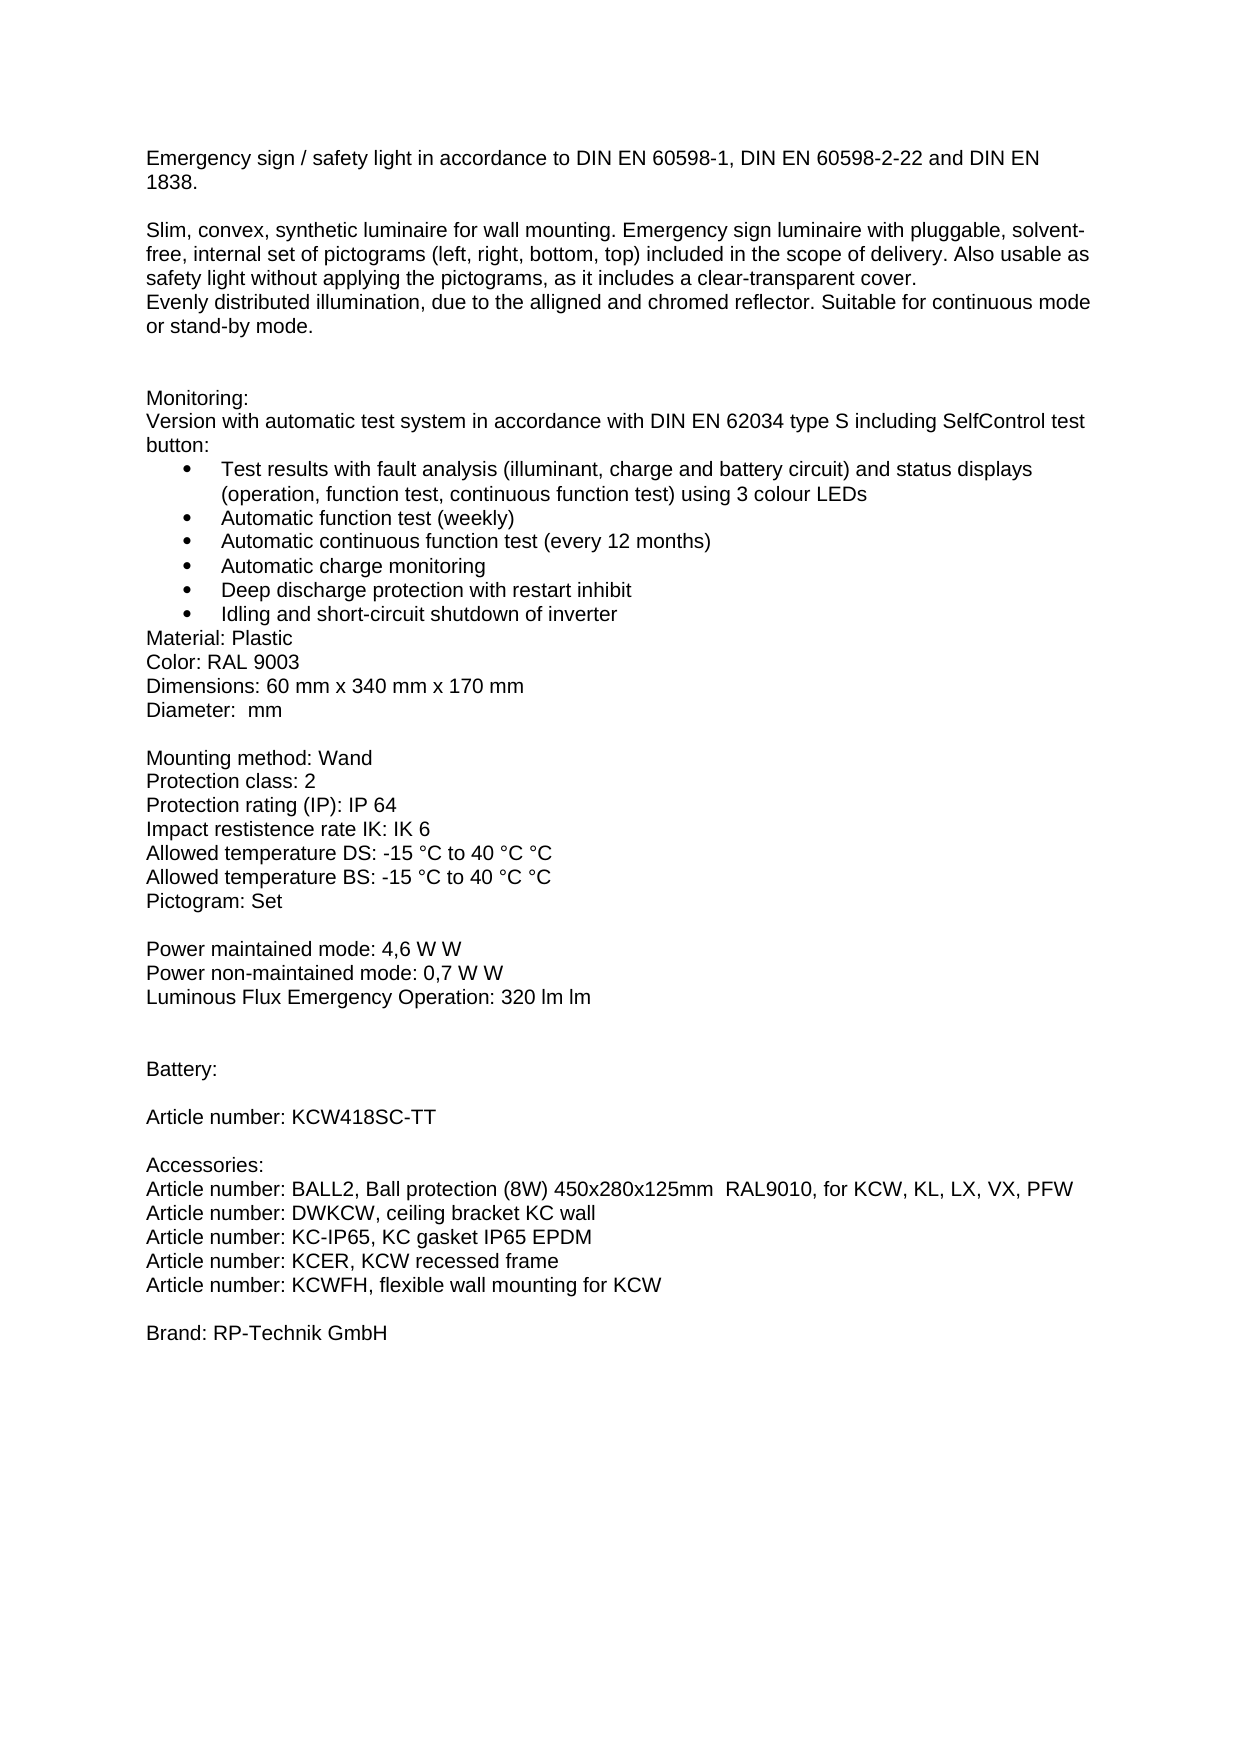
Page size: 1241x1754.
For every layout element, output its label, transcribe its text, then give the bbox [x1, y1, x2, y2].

text Article number: DWKCW, ceiling bracket KC wall [146, 1201, 1094, 1224]
text Protection rating (IP): IP 64 [146, 793, 1094, 817]
text Color: RAL 9003 [146, 649, 1094, 673]
text Brand: RP-Technik GmbH [146, 1320, 1094, 1344]
text Power maintained mode: 4,6 W W [146, 937, 1094, 961]
text Article number: KCER, KCW recessed frame [146, 1248, 1094, 1272]
text Impact restistence rate IK: IK 6 [146, 817, 1094, 841]
text Emergency sign / safety light in accordance to DIN EN 60598-1, DIN EN 60598-2-22 and DIN EN 1838. Slim, convex, synthetic luminaire for wall mounting. Emergency sign luminaire with pluggable, solvent-free, internal set of pictograms (left, right, bottom, top) included in the scope of delivery. Also usable as safety light without applying the pictograms, as it includes a clear-transparent cover. Evenly distributed illumination, due to the alligned and chromed reflector. Suitable for continuous mode or stand-by mode. [146, 146, 1094, 337]
text Material: Plastic [146, 626, 1094, 649]
list Idling and short-circuit shutdown of inverter [183, 602, 1094, 626]
text Article number: KCWFH, flexible wall mounting for KCW [146, 1272, 1094, 1296]
text Dimensions: 60 mm x 340 mm x 170 mm [146, 673, 1094, 697]
list Automatic continuous function test (every 12 months) [183, 529, 1094, 553]
text Allowed temperature BS: -15 °C to 40 °C °C [146, 865, 1094, 889]
list Automatic charge monitoring [183, 553, 1094, 577]
text Monitoring: [146, 385, 1094, 409]
text Accessories: [146, 1153, 1094, 1177]
text Allowed temperature DS: -15 °C to 40 °C °C [146, 841, 1094, 865]
text Battery: [146, 1057, 1094, 1081]
text Diameter: mm [146, 697, 1094, 721]
text Mounting method: Wand [146, 745, 1094, 769]
text Version with automatic test system in accordance with DIN EN 62034 type S including SelfControl test button: [146, 409, 1094, 457]
text Protection class: 2 [146, 769, 1094, 793]
list Deep discharge protection with restart inhibit [183, 577, 1094, 602]
text Pictogram: Set [146, 889, 1094, 913]
text Power non-maintained mode: 0,7 W W [146, 961, 1094, 985]
list Test results with fault analysis (illuminant, charge and battery circuit) and status displays (operation, function test, continuous function test) using 3 colour LEDs [183, 457, 1094, 505]
text Article number: KC-IP65, KC gasket IP65 EPDM [146, 1224, 1094, 1248]
text Article number: BALL2, Ball protection (8W) 450x280x125mm RAL9010, for KCW, KL, LX, VX, PFW [146, 1177, 1094, 1201]
text Article number: KCW418SC-TT [146, 1105, 1094, 1129]
list Automatic function test (weekly) [183, 505, 1094, 529]
text Luminous Flux Emergency Operation: 320 lm lm [146, 985, 1094, 1009]
